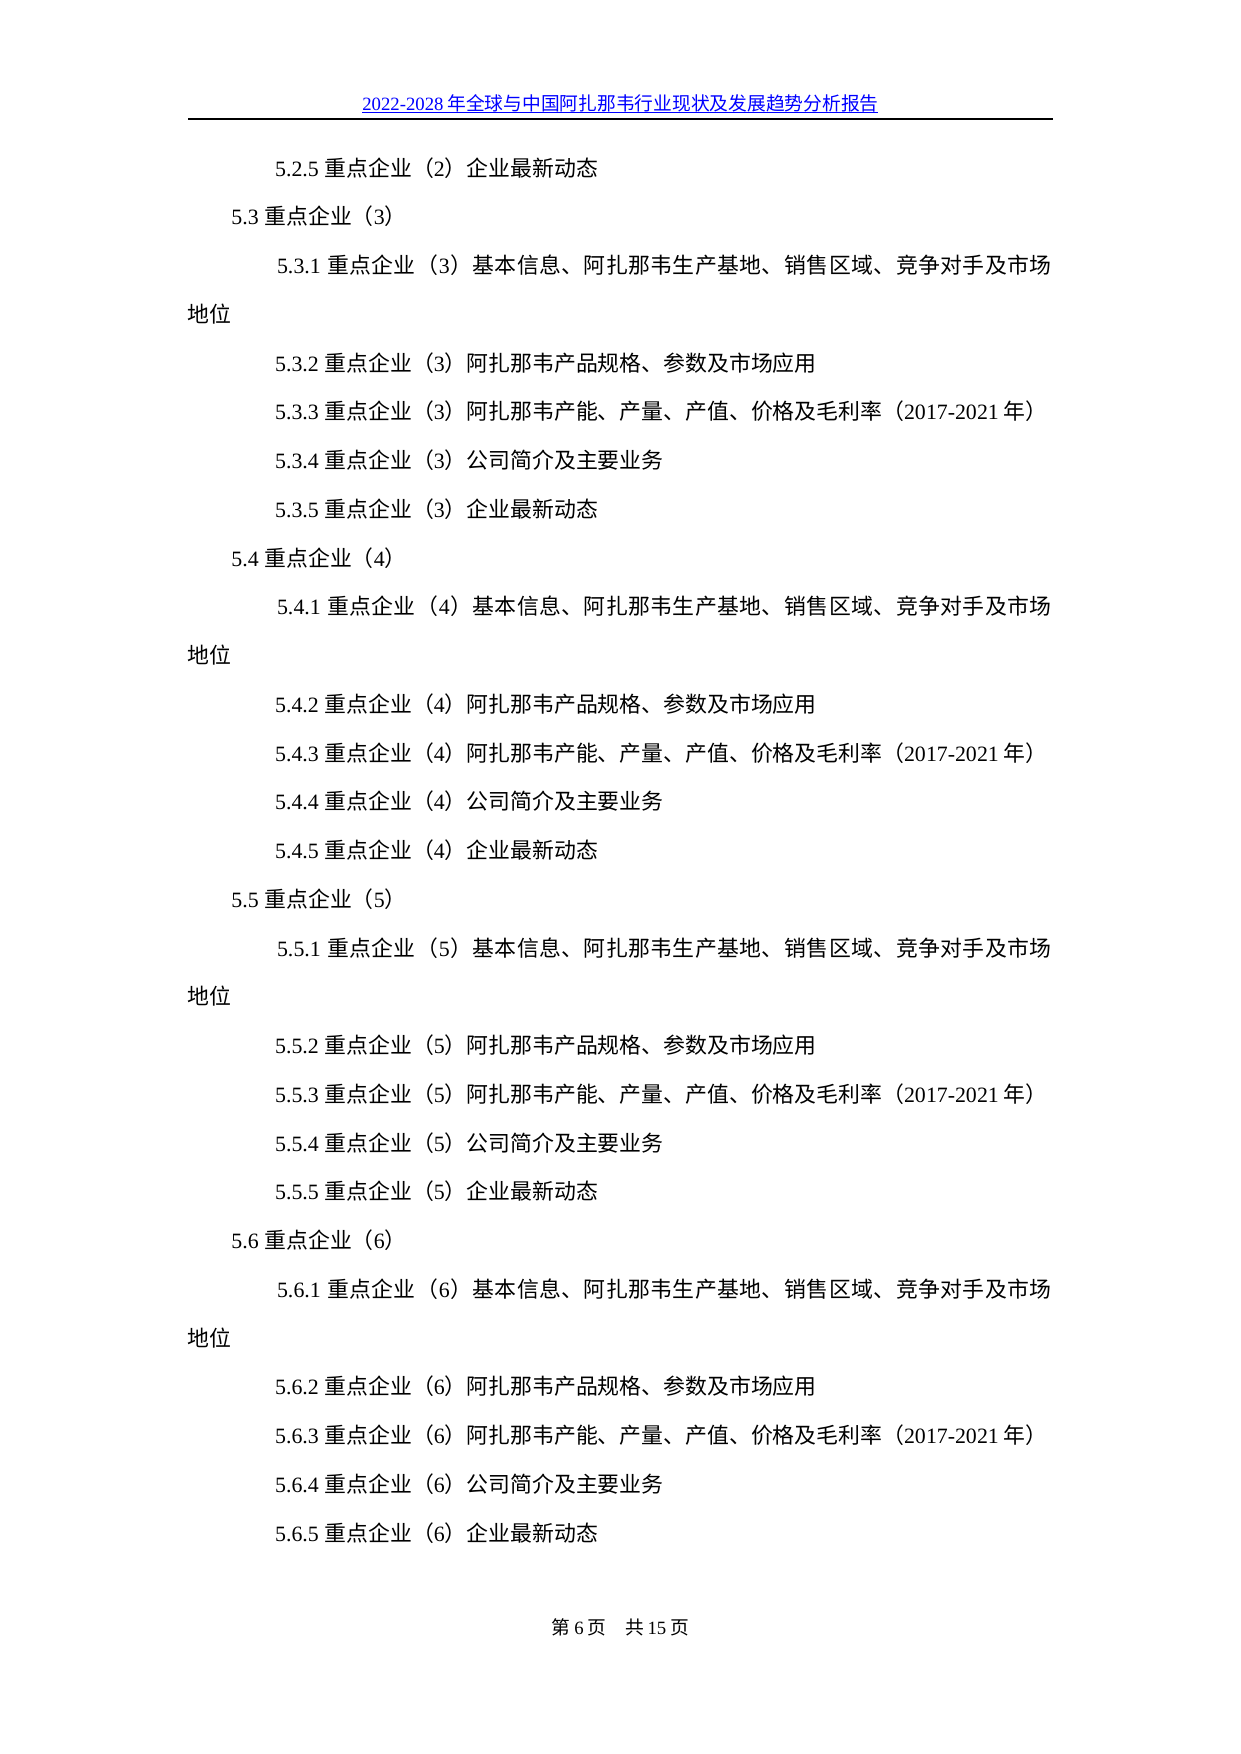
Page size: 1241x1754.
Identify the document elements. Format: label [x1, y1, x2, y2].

text [187, 150, 1053, 1548]
